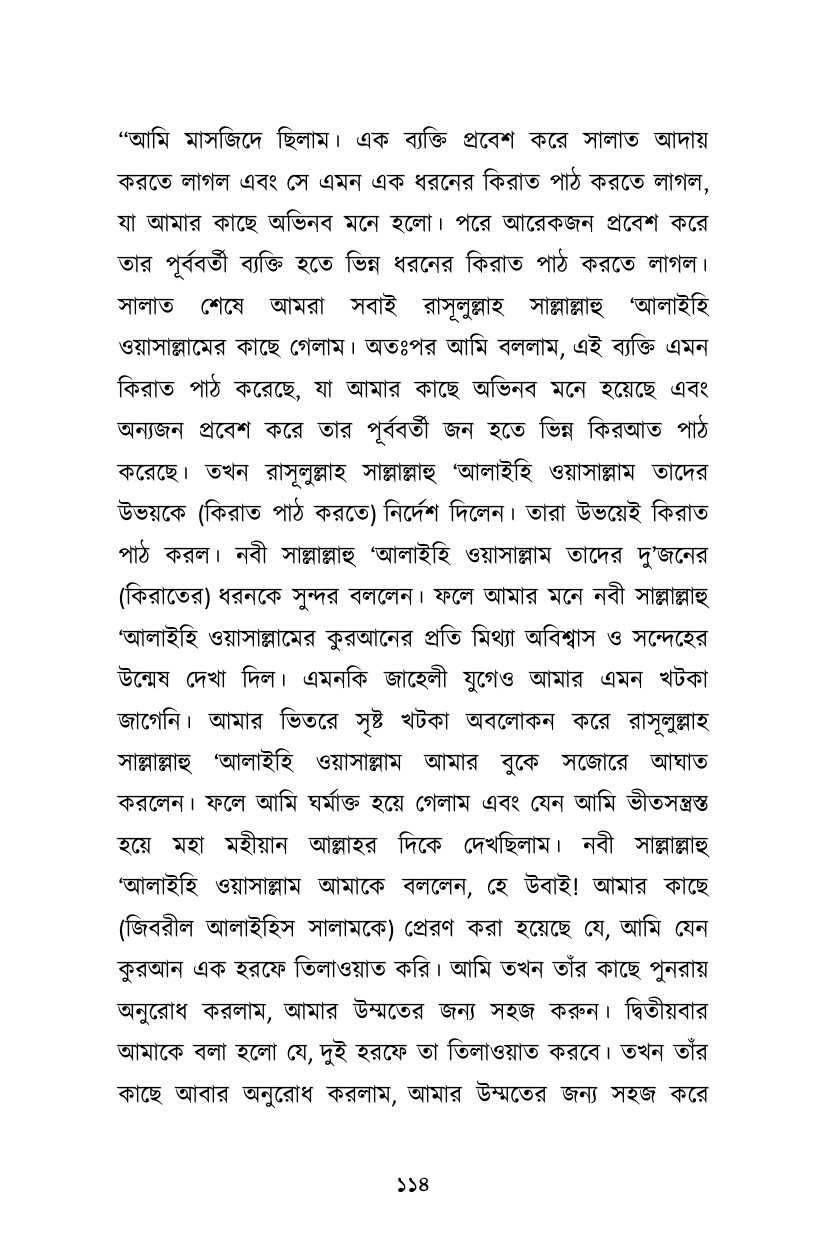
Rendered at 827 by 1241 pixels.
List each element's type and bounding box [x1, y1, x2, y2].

text [118, 118, 709, 1113]
